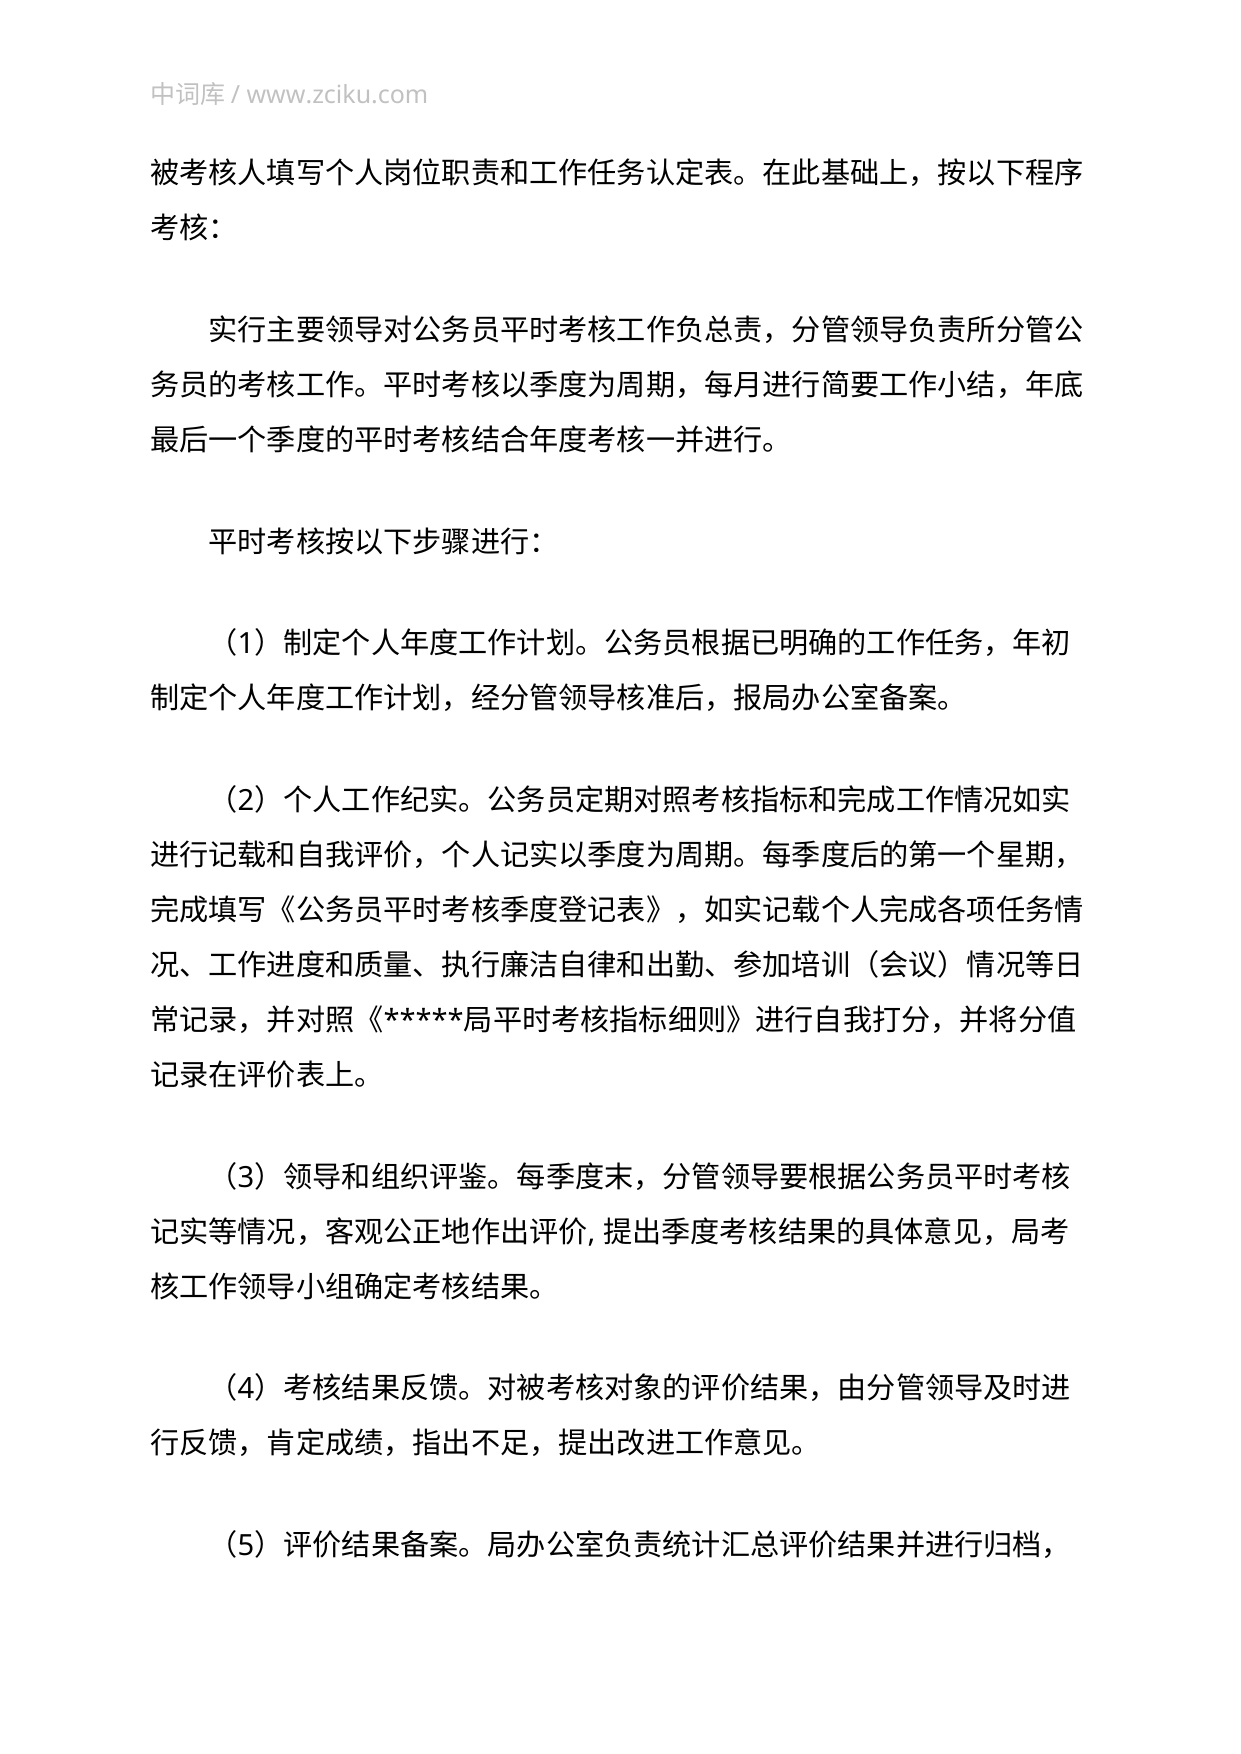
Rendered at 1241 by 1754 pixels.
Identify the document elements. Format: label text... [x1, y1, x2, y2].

text 实行主要领导对公务员平时考核工作负总责，分管领导负责所分管公务员的考核工作。平时考核以季度为周期，每月进行简要工作小结，年底最后一个季度的平时考核结合年度考核一并进行。 [150, 307, 1090, 459]
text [150, 150, 1090, 247]
text （3）领导和组织评鉴。每季度末，分管领导要根据公务员平时考核记实等情况，客观公正地作出评价, 提出季度考核结果的具体意见，局考核工作领导小组确定考核结果。 [150, 1153, 1090, 1306]
text 平时考核按以下步骤进行： [150, 518, 1090, 561]
text （2）个人工作纪实。公务员定期对照考核指标和完成工作情况如实进行记载和自我评价，个人记实以季度为周期。每季度后的第一个星期，完成填写《公务员平时考核季度登记表》，如实记载个人完成各项任务情况、工作进度和质量、执行廉洁自律和出勤、参加培训（会议）情况等日常记录，并对照《*****局平时考核指标细则》进行自我打分，并将分值记录在评价表上。 [150, 777, 1090, 1094]
text （4）考核结果反馈。对被考核对象的评价结果，由分管领导及时进行反馈，肯定成绩，指出不足，提出改进工作意见。 [150, 1365, 1090, 1462]
text （1）制定个人年度工作计划。公务员根据已明确的工作任务，年初制定个人年度工作计划，经分管领导核准后，报局办公室备案。 [150, 620, 1090, 717]
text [150, 1522, 1090, 1564]
